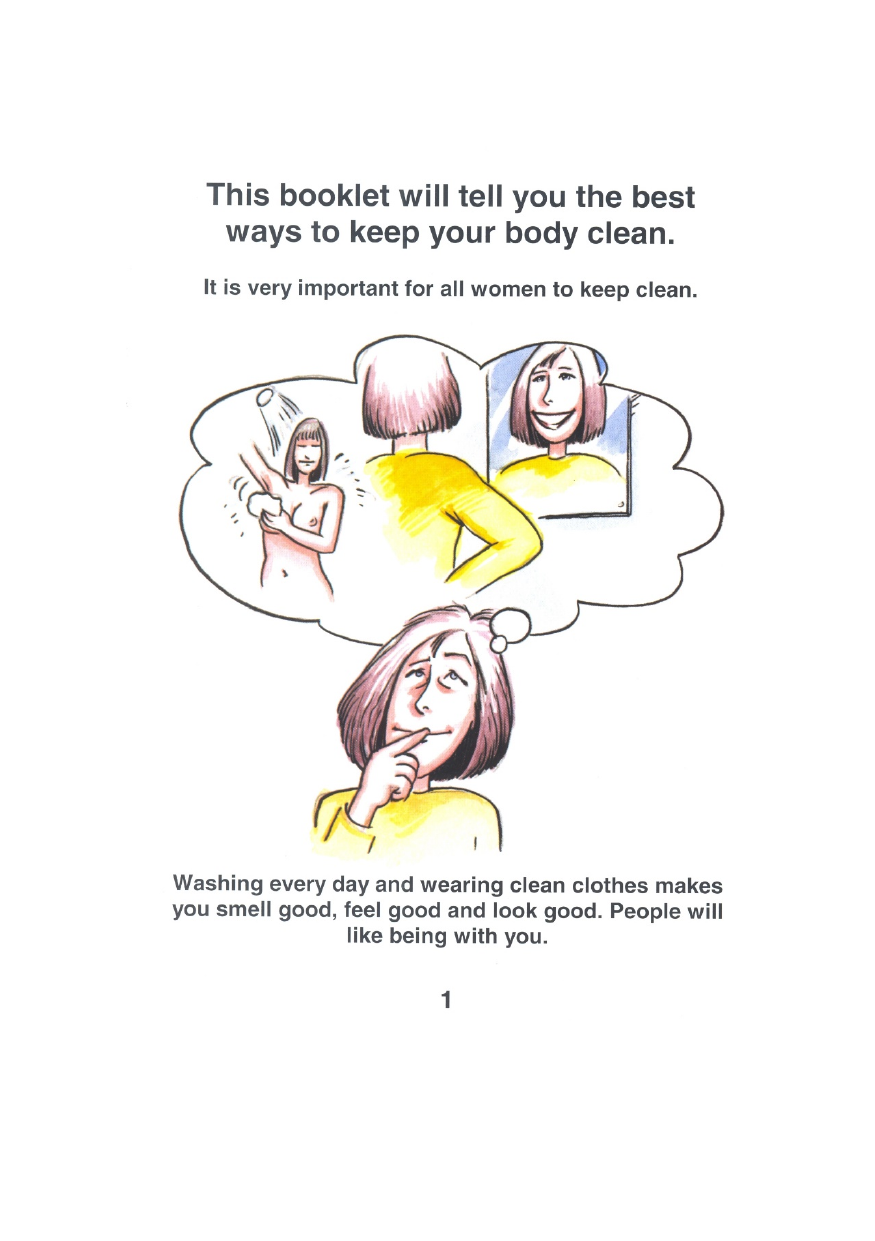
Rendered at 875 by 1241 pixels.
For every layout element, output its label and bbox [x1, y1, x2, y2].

picture [126, 146, 763, 1049]
